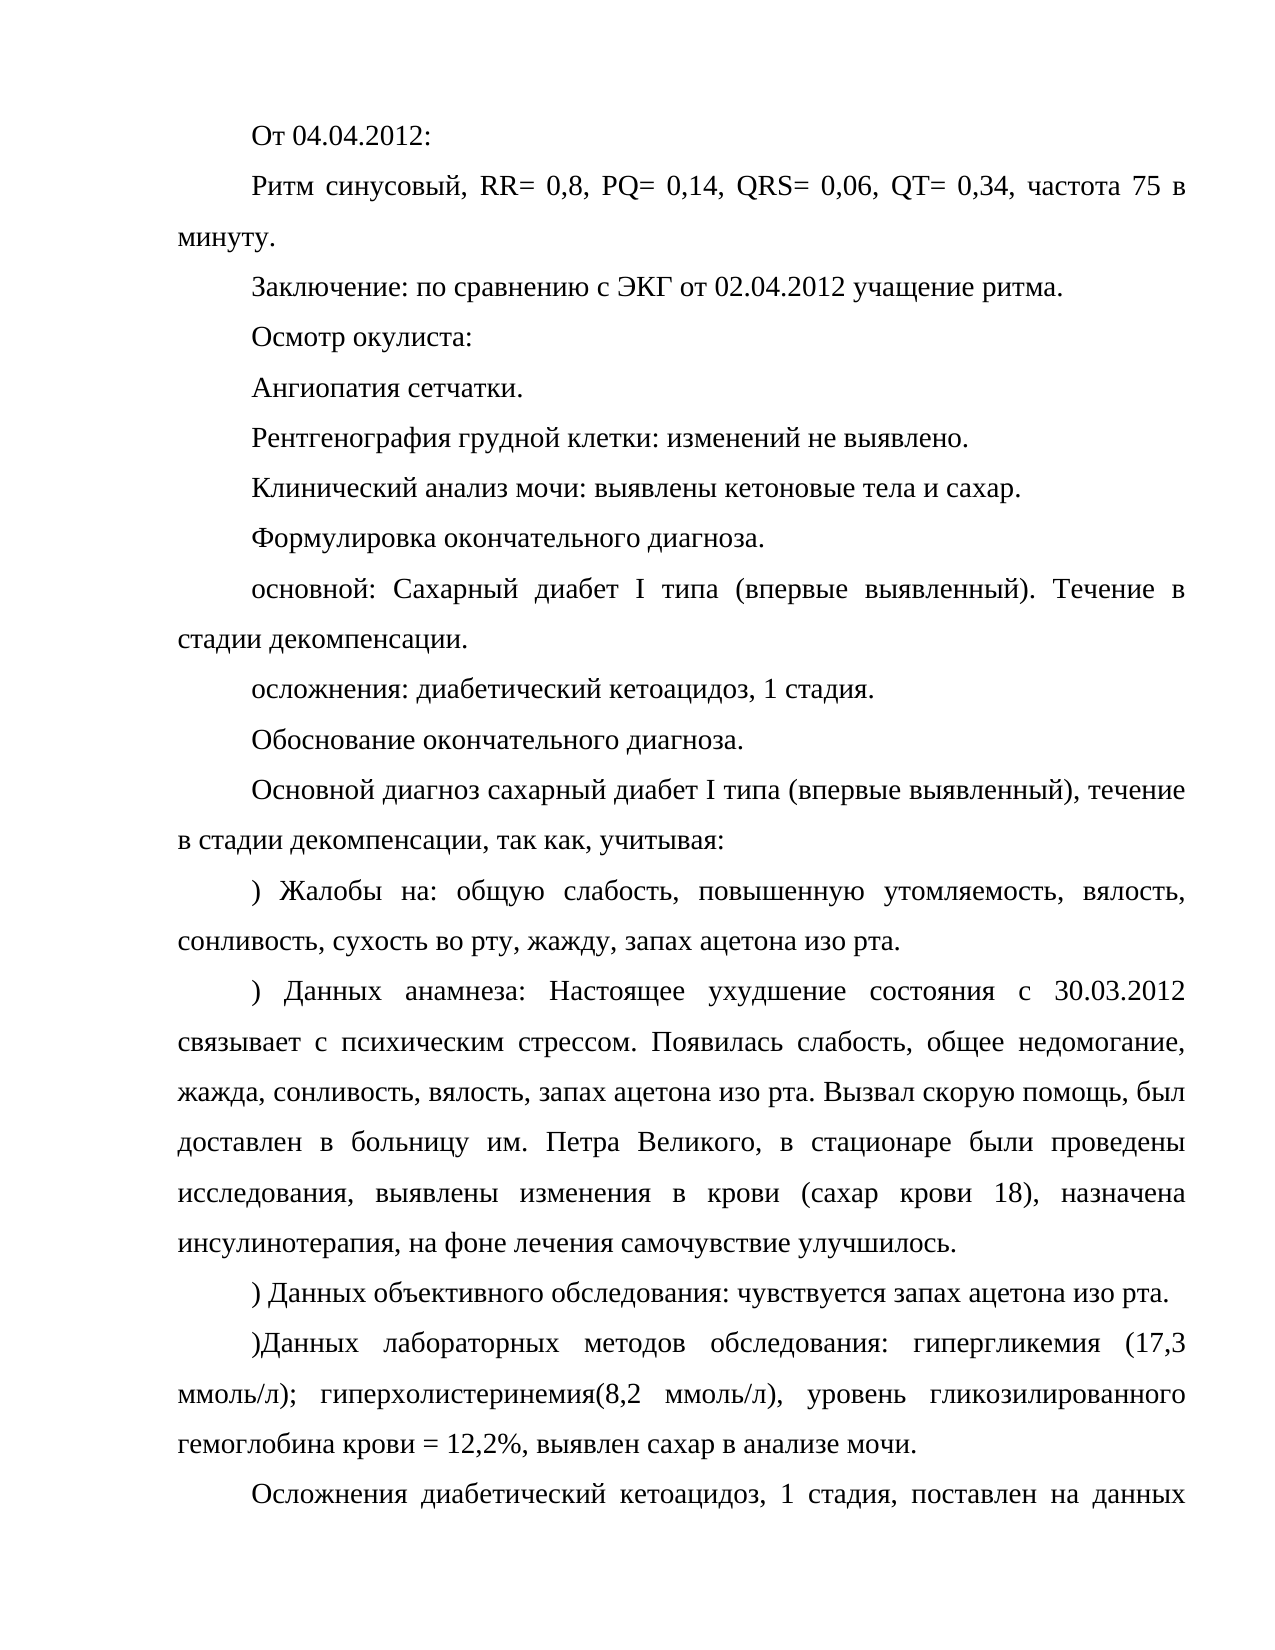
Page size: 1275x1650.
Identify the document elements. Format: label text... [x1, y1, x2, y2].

text основной: Сахарный диабет I типа (впервые выявленный). Течение в стадии декомпенсации. [177, 571, 1186, 655]
text Обоснование окончательного диагноза. [177, 722, 1186, 755]
text Ангиопатия сетчатки. [177, 370, 1186, 403]
text Ритм синусовый, RR= 0,8, PQ= 0,14, QRS= 0,06, QT= 0,34, частота 75 в минуту. [177, 168, 1186, 252]
text Заключение: по сравнению с ЭКГ от 02.04.2012 учащение ритма. [177, 269, 1186, 303]
text Клинический анализ мочи: выявлены кетоновые тела и сахар. [177, 470, 1186, 504]
text осложнения: диабетический кетоацидоз, 1 стадия. [177, 672, 1186, 705]
text Основной диагноз сахарный диабет I типа (впервые выявленный), течение в стадии декомпенсации, так как, учитывая: [177, 772, 1186, 856]
text Формулировка окончательного диагноза. [177, 521, 1186, 554]
text ) Жалобы на: общую слабость, повышенную утомляемость, вялость, сонливость, сухость во рту, жажду, запах ацетона изо рта. [177, 873, 1186, 957]
text ) Данных анамнеза: Настоящее ухудшение состояния с 30.03.2012 связывает с психическим стрессом. Появилась слабость, общее недомогание, жажда, сонливость, вялость, запах ацетона изо рта. Вызвал скорую помощь, был доставлен в больницу им. Петра Великого, в стационаре были проведены исследования, выявлены изменения в крови (сахар крови 18), назначена инсулинотерапия, на фоне лечения самочувствие улучшилось. [177, 973, 1186, 1258]
text Рентгенография грудной клетки: изменений не выявлено. [177, 420, 1186, 453]
text От 04.04.2012: [177, 118, 1186, 152]
text ) Данных объективного обследования: чувствуется запах ацетона изо рта. [177, 1275, 1186, 1309]
text Осмотр окулиста: [177, 319, 1186, 353]
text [177, 1477, 1186, 1510]
text )Данных лабораторных методов обследования: гипергликемия (17,3 ммоль/л); гиперхолистеринемия(8,2 ммоль/л), уровень гликозилированного гемоглобина крови = 12,2%, выявлен сахар в анализе мочи. [177, 1326, 1186, 1460]
